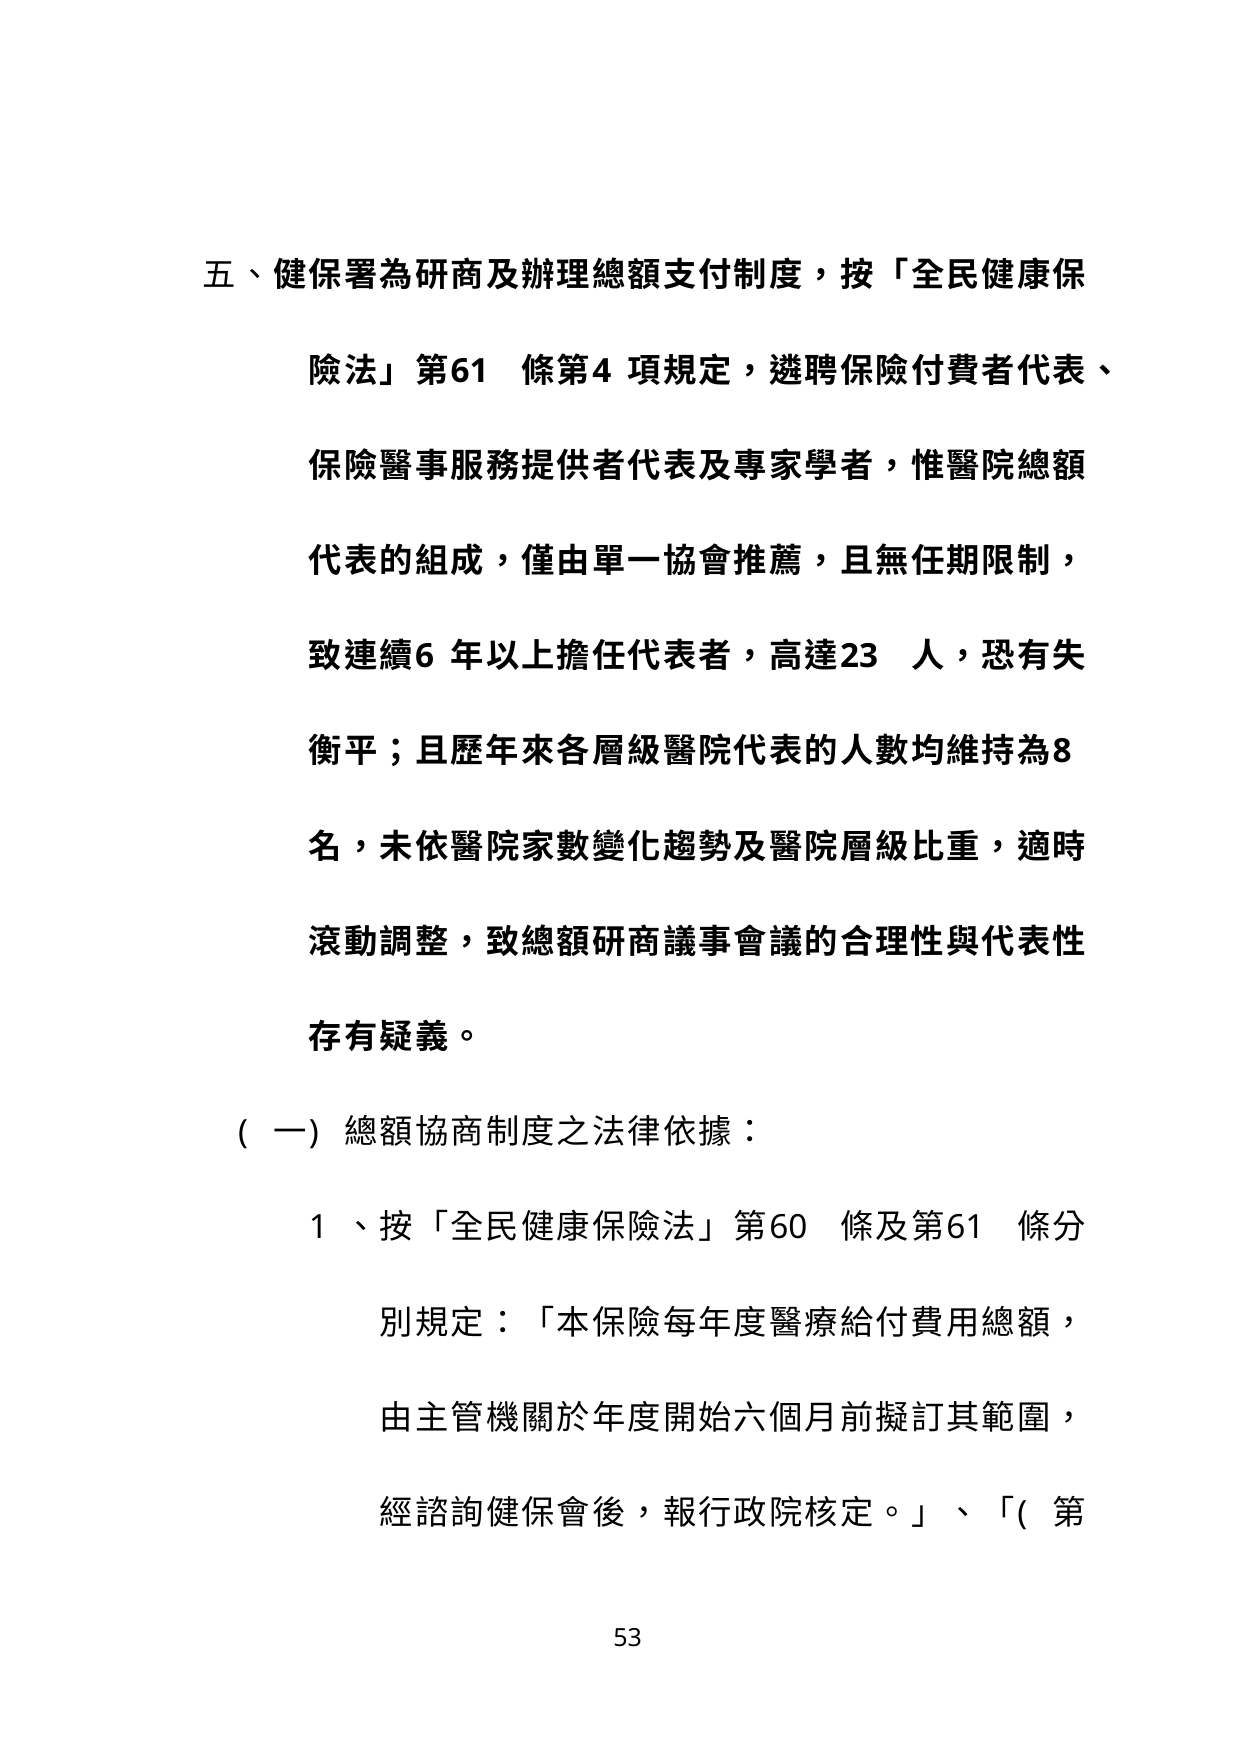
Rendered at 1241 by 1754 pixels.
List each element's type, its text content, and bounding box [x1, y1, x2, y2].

subtitle 總額協商制度之法律依據： [238, 1082, 1088, 1177]
subtitle 健保署為研商及辦理總額支付制度，按「全民健康保險法」第61條第4項規定，遴聘保險付費者代表、保險醫事服務提供者代表及專家學者，惟醫院總額代表的組成，僅由單一協會推薦，且無任期限制，致連續6年以上擔任代表者，高達23人，恐有失衡平；且歷年來各層級醫院代表的人數均維持為8名，未依醫院家數變化趨勢及醫院層級比重，適時滾動調整，致總額研商議事會議的合理性與代表性存有疑義。 [202, 225, 1088, 1082]
